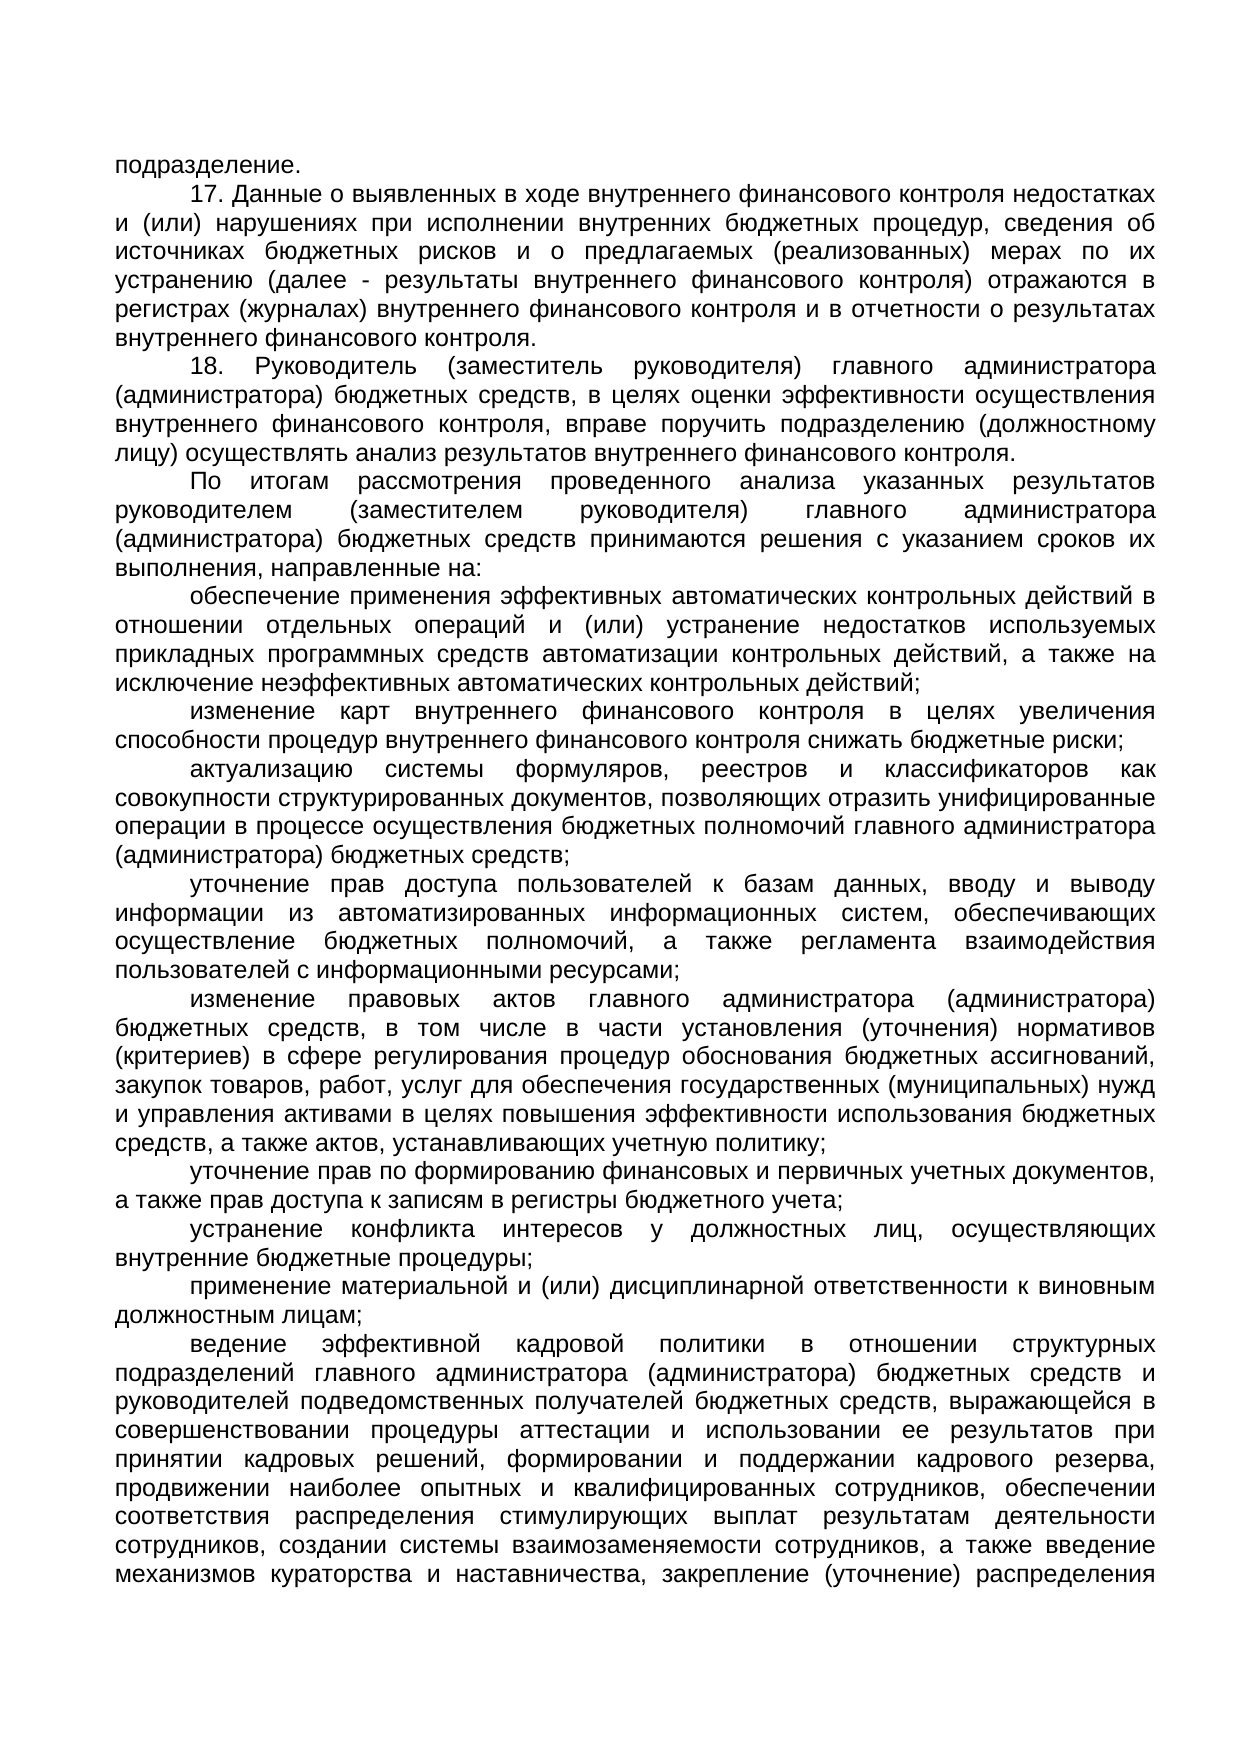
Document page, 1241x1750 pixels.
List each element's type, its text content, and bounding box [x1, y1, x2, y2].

text По итогам рассмотрения проведенного анализа указанных результатов руководителем (заместителем руководителя) главного администратора (администратора) бюджетных средств принимаются решения с указанием сроков их выполнения, направленные на: [114, 466, 1157, 581]
text изменение правовых актов главного администратора (администратора) бюджетных средств, в том числе в части установления (уточнения) нормативов (критериев) в сфере регулирования процедур обоснования бюджетных ассигнований, закупок товаров, работ, услуг для обеспечения государственных (муниципальных) нужд и управления активами в целях повышения эффективности использования бюджетных средств, а также актов, устанавливающих учетную политику; [114, 984, 1157, 1156]
text изменение карт внутреннего финансового контроля в целях увеличения способности процедур внутреннего финансового контроля снижать бюджетные риски; [114, 696, 1157, 754]
text устранение конфликта интересов у должностных лиц, осуществляющих внутренние бюджетные процедуры; [114, 1214, 1157, 1271]
text уточнение прав по формированию финансовых и первичных учетных документов, а также прав доступа к записям в регистры бюджетного учета; [114, 1156, 1157, 1214]
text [114, 1329, 1157, 1587]
text 18. Руководитель (заместитель руководителя) главного администратора (администратора) бюджетных средств, в целях оценки эффективности осуществления внутреннего финансового контроля, вправе поручить подразделению (должностному лицу) осуществлять анализ результатов внутреннего финансового контроля. [114, 351, 1157, 466]
text актуализацию системы формуляров, реестров и классификаторов как совокупности структурированных документов, позволяющих отразить унифицированные операции в процессе осуществления бюджетных полномочий главного администратора (администратора) бюджетных средств; [114, 754, 1157, 869]
text 17. Данные о выявленных в ходе внутреннего финансового контроля недостатках и (или) нарушениях при исполнении внутренних бюджетных процедур, сведения об источниках бюджетных рисков и о предлагаемых (реализованных) мерах по их устранению (далее - результаты внутреннего финансового контроля) отражаются в регистрах (журналах) внутреннего финансового контроля и в отчетности о результатах внутреннего финансового контроля. [114, 179, 1157, 351]
text обеспечение применения эффективных автоматических контрольных действий в отношении отдельных операций и (или) устранение недостатков используемых прикладных программных средств автоматизации контрольных действий, а также на исключение неэффективных автоматических контрольных действий; [114, 581, 1157, 696]
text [114, 150, 1157, 179]
text применение материальной и (или) дисциплинарной ответственности к виновным должностным лицам; [114, 1271, 1157, 1329]
text уточнение прав доступа пользователей к базам данных, вводу и выводу информации из автоматизированных информационных систем, обеспечивающих осуществление бюджетных полномочий, а также регламента взаимодействия пользователей с информационными ресурсами; [114, 869, 1157, 984]
